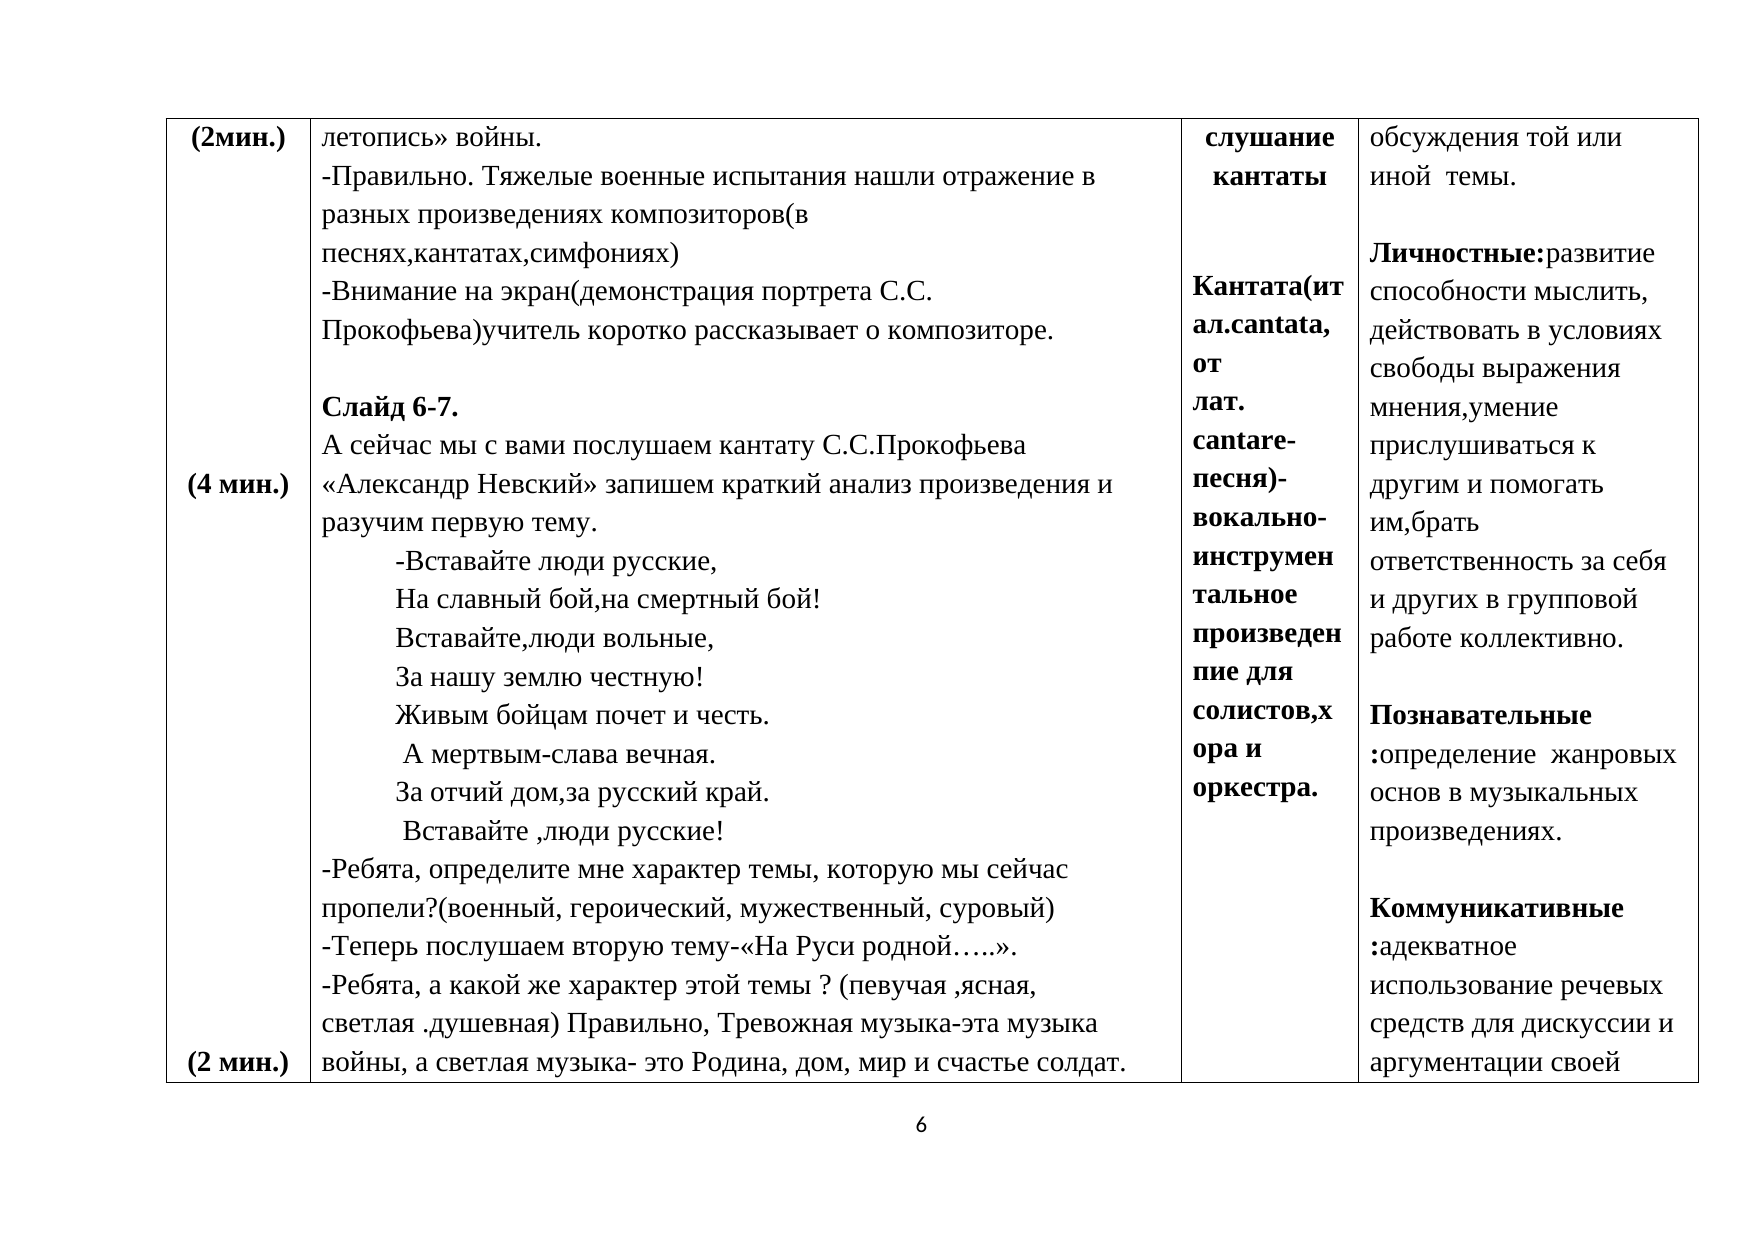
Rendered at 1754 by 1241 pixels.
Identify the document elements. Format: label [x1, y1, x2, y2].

table_cell [1359, 119, 1698, 1082]
table_cell [311, 119, 1181, 1082]
table_cell [167, 119, 310, 1082]
table_cell [1182, 119, 1358, 1082]
